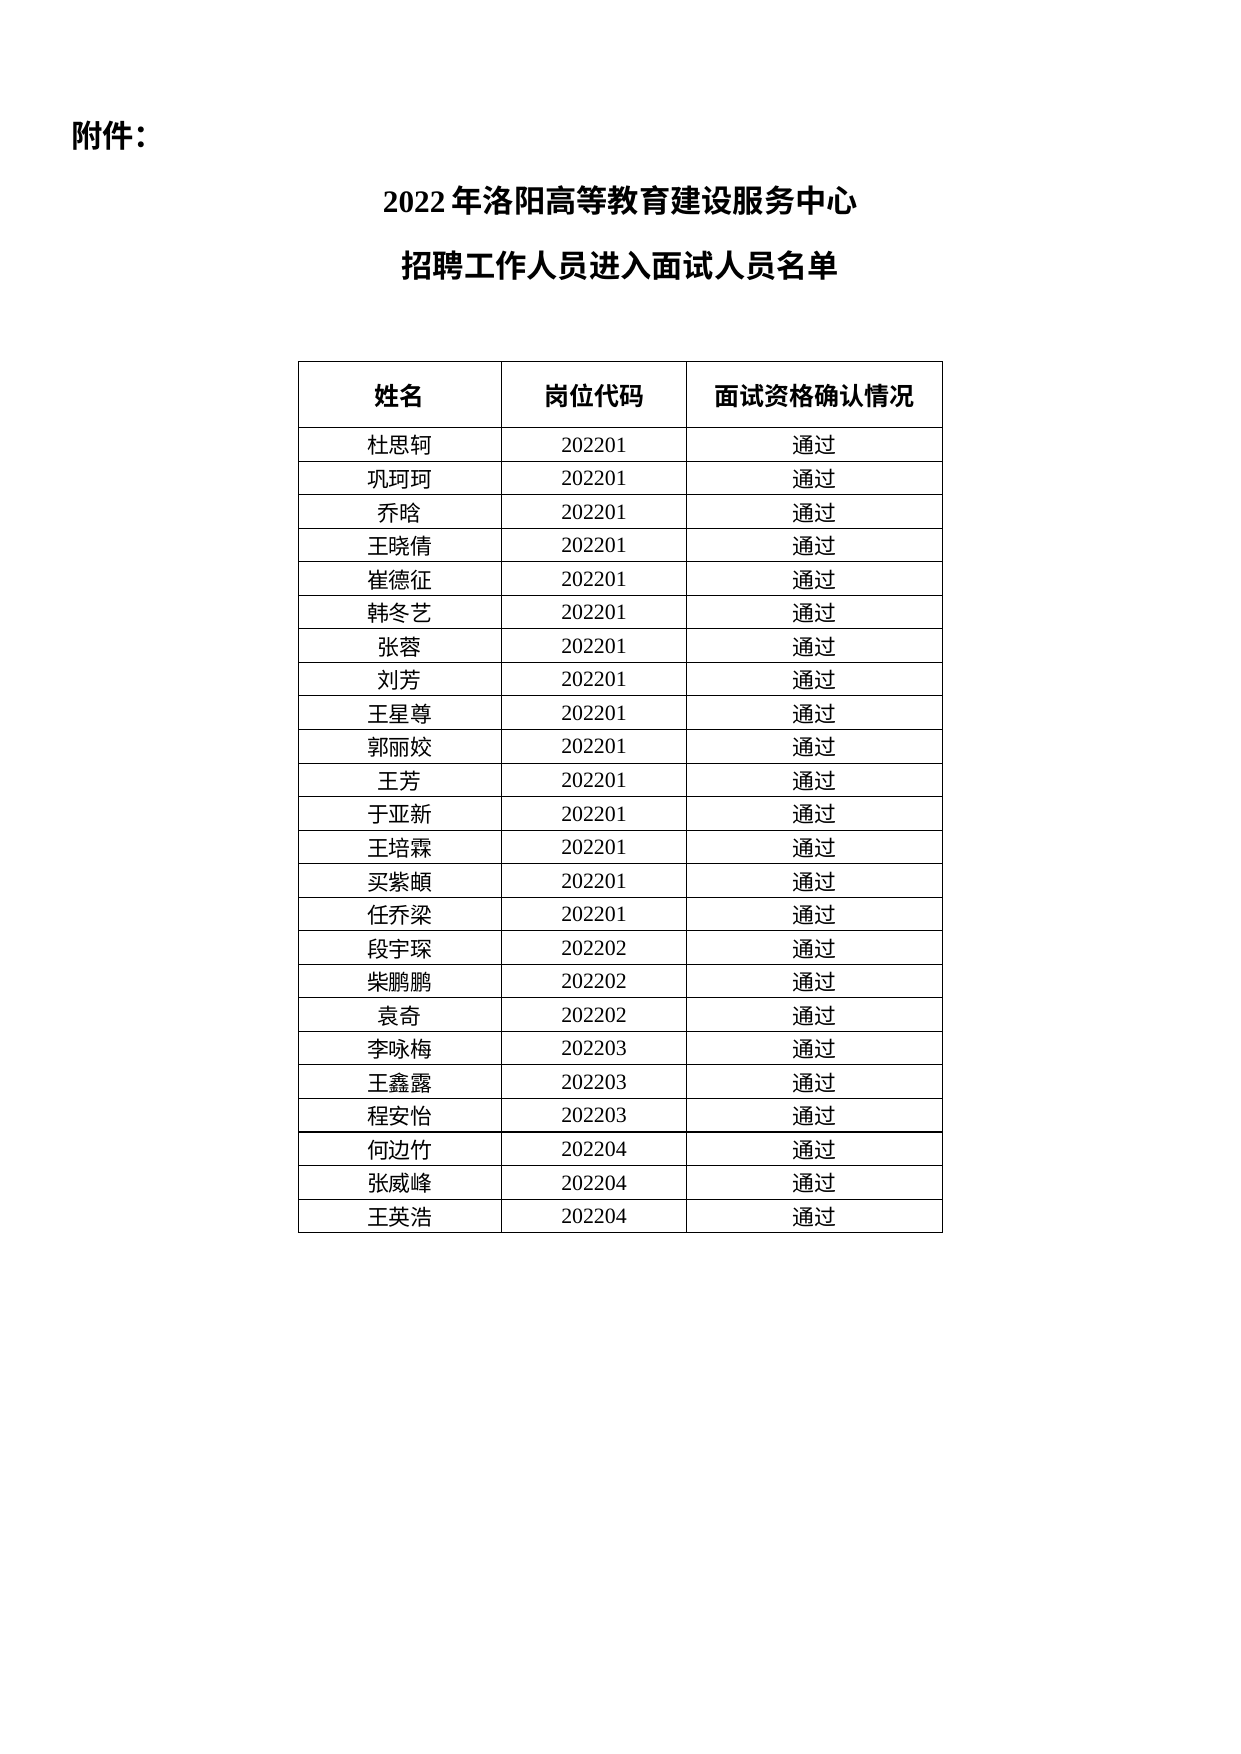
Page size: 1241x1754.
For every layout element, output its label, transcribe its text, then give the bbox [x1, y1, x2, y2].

text 2022年洛阳高等教育建设服务中心 [71, 166, 1169, 231]
table_cell 202202 [502, 998, 686, 1031]
table_cell 通过 [687, 898, 942, 930]
table_cell 通过 [687, 1099, 942, 1131]
table_cell 张蓉 [299, 629, 501, 662]
table_cell 王鑫露 [299, 1065, 501, 1098]
table_cell 韩冬艺 [299, 596, 501, 628]
table_cell 崔德征 [299, 562, 501, 595]
table_cell 王培霖 [299, 831, 501, 863]
text 附件： [71, 101, 1169, 166]
table_cell 202203 [502, 1099, 686, 1131]
table_cell 202203 [502, 1032, 686, 1064]
table_cell 柴鹏鹏 [299, 965, 501, 997]
table_cell 202201 [502, 529, 686, 561]
table_cell 202201 [502, 462, 686, 494]
table_cell 袁奇 [299, 998, 501, 1031]
table_cell 张威峰 [299, 1166, 501, 1198]
table_cell 202201 [502, 428, 686, 461]
table_cell 202203 [502, 1065, 686, 1098]
table_cell 202201 [502, 730, 686, 762]
table_cell 王芳 [299, 764, 501, 796]
table_cell 通过 [687, 696, 942, 729]
table_cell 202201 [502, 596, 686, 628]
table_cell 通过 [687, 428, 942, 461]
table_cell 李咏梅 [299, 1032, 501, 1064]
table_cell 通过 [687, 1200, 942, 1232]
table_cell 通过 [687, 1065, 942, 1098]
table_cell 通过 [687, 998, 942, 1031]
table_cell 202201 [502, 663, 686, 695]
table_cell 通过 [687, 965, 942, 997]
table_cell 202201 [502, 898, 686, 930]
table_cell 202204 [502, 1133, 686, 1165]
table_cell 通过 [687, 864, 942, 897]
text 招聘工作人员进入面试人员名单 [71, 231, 1169, 296]
table_cell 任乔梁 [299, 898, 501, 930]
table_cell 202201 [502, 562, 686, 595]
table_cell 通过 [687, 730, 942, 762]
table_cell 202204 [502, 1166, 686, 1198]
table_cell 通过 [687, 831, 942, 863]
table_cell 巩珂珂 [299, 462, 501, 494]
table_cell 通过 [687, 596, 942, 628]
table_cell 程安怡 [299, 1099, 501, 1131]
table_cell 王星尊 [299, 696, 501, 729]
table_header 姓名 [299, 362, 501, 427]
table_cell 段宇琛 [299, 931, 501, 964]
table_cell 202201 [502, 797, 686, 829]
table_cell 刘芳 [299, 663, 501, 695]
table_cell 郭丽姣 [299, 730, 501, 762]
table_cell 通过 [687, 797, 942, 829]
table_cell 通过 [687, 1133, 942, 1165]
table_cell 通过 [687, 495, 942, 528]
table_cell 202201 [502, 629, 686, 662]
table_cell 通过 [687, 462, 942, 494]
table_cell 202201 [502, 831, 686, 863]
table_cell 通过 [687, 529, 942, 561]
table_cell 通过 [687, 1032, 942, 1064]
table_cell 王英浩 [299, 1200, 501, 1232]
table_cell 202202 [502, 965, 686, 997]
table_cell 买紫頔 [299, 864, 501, 897]
table_cell 通过 [687, 764, 942, 796]
table_cell 202201 [502, 696, 686, 729]
table_cell 王晓倩 [299, 529, 501, 561]
table_cell 202201 [502, 764, 686, 796]
table_cell 通过 [687, 629, 942, 662]
table_cell 通过 [687, 562, 942, 595]
table_cell 通过 [687, 931, 942, 964]
table_cell 202204 [502, 1200, 686, 1232]
table_cell 杜思轲 [299, 428, 501, 461]
table_cell 202201 [502, 864, 686, 897]
table_cell 202201 [502, 495, 686, 528]
table_header 面试资格确认情况 [687, 362, 942, 427]
table_cell 通过 [687, 663, 942, 695]
table_cell 通过 [687, 1166, 942, 1198]
table_cell 乔晗 [299, 495, 501, 528]
table_cell 何边竹 [299, 1133, 501, 1165]
table_header 岗位代码 [502, 362, 686, 427]
table_cell 202202 [502, 931, 686, 964]
table_cell 于亚新 [299, 797, 501, 829]
